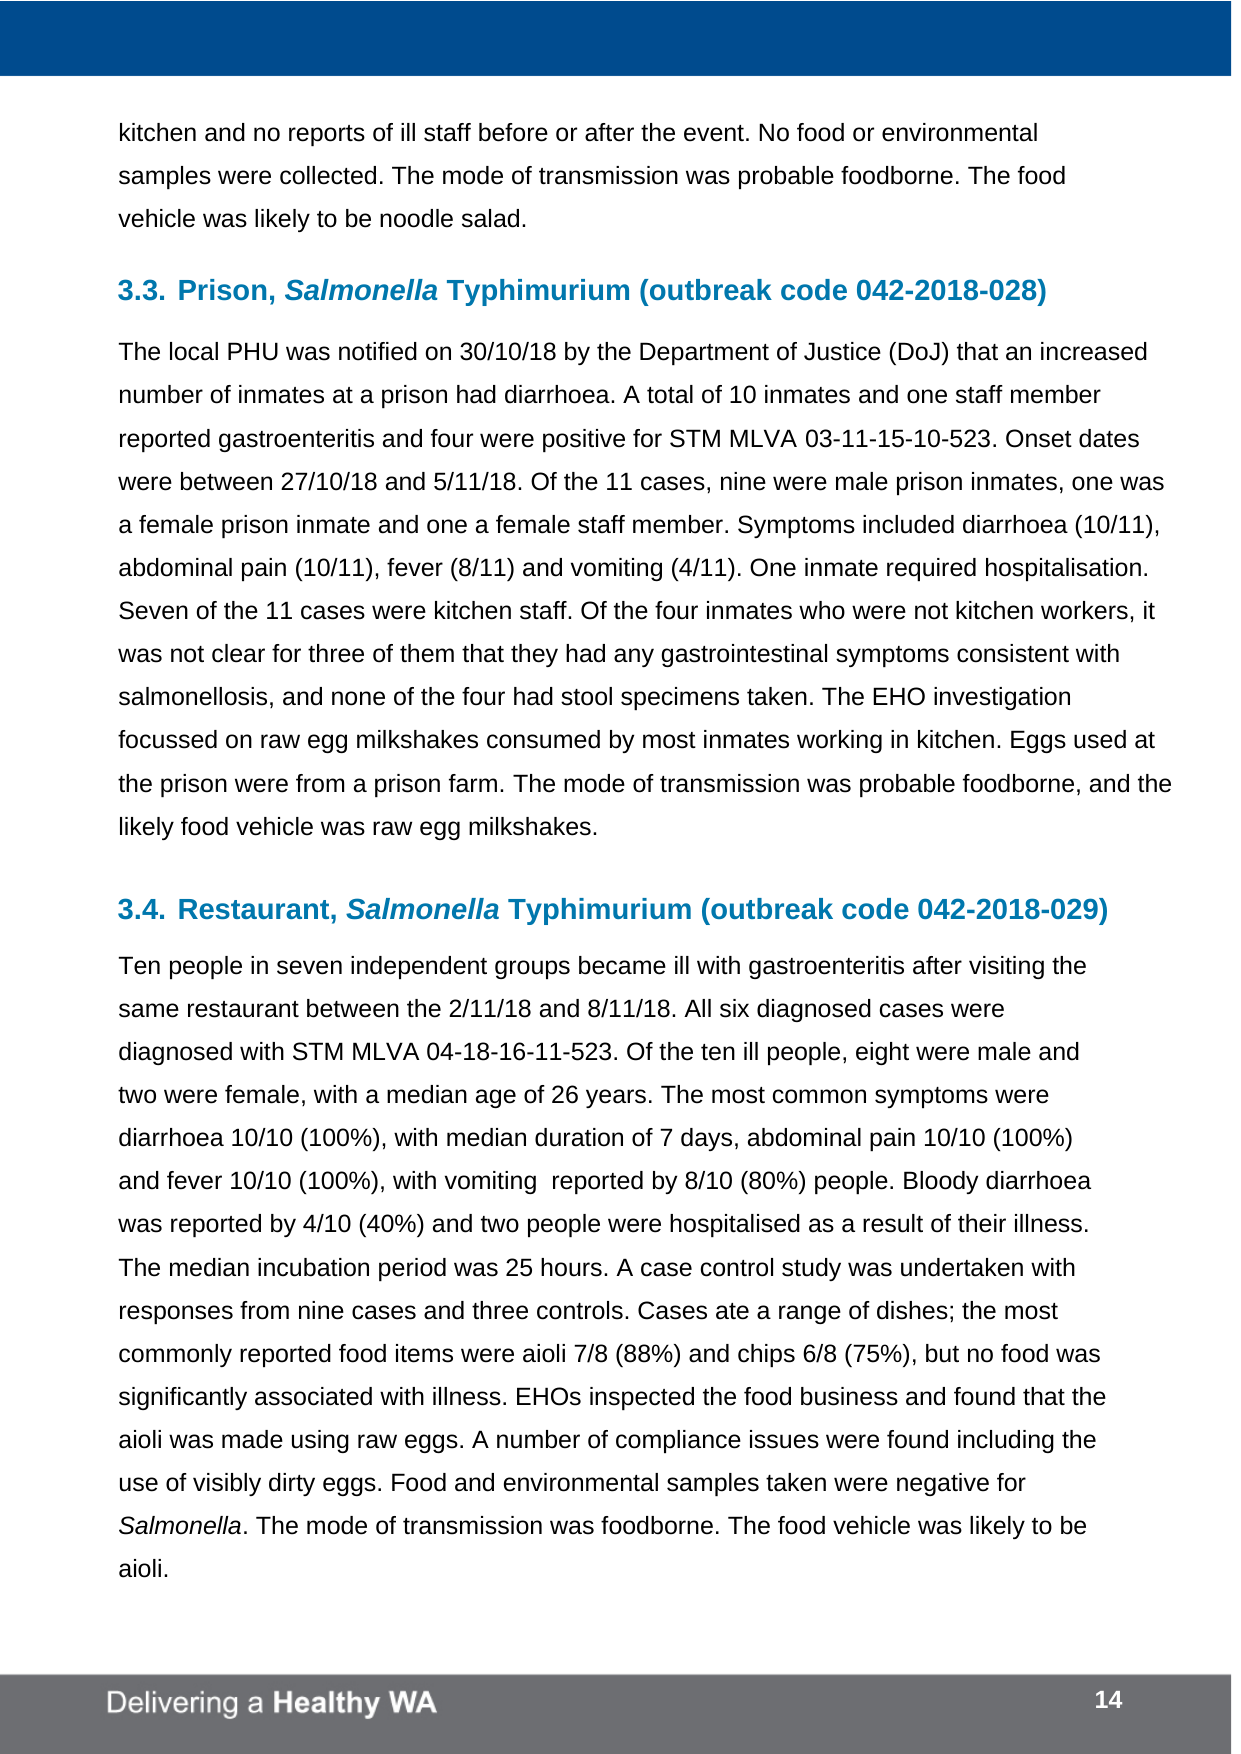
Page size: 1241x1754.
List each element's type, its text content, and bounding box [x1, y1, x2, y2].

table_header The local PHU was notified on 30/10/18 by the Department of Justice (DoJ) that an increased number of inmates at a prison had diarrhoea. A total of 10 inmates and one staff member reported gastroenteritis and four were positive for STM MLVA 03-11-15-10-523. Onset dates were between 27/10/18 and 5/11/18. Of the 11 cases, nine were male prison inmates, one was a female prison inmate and one a female staff member. Symptoms included diarrhoea (10/11), abdominal pain (10/11), fever (8/11) and vomiting (4/11). One inmate required hospitalisation. Seven of the 11 cases were kitchen staff. Of the four inmates who were not kitchen workers, it was not clear for three of them that they had any gastrointestinal symptoms consistent with salmonellosis, and none of the four had stool specimens taken. The EHO investigation focussed on raw egg milkshakes consumed by most inmates working in kitchen. Eggs used at the prison were from a prison farm. The mode of transmission was probable foodborne, and the likely food vehicle was raw egg milkshakes. [107, 312, 1188, 880]
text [118, 118, 1122, 233]
subtitle Restaurant, Salmonella Typhimurium (outbreak code 042-2018-029) [117, 892, 1122, 926]
subtitle Prison, Salmonella Typhimurium (outbreak code 042-2018-028) [117, 272, 1122, 306]
text Ten people in seven independent groups became ill with gastroenteritis after visiting the same restaurant between the 2/11/18 and 8/11/18. All six diagnosed cases were diagnosed with STM MLVA 04-18-16-11-523. Of the ten ill people, eight were male and two were female, with a median age of 26 years. The most common symptoms were diarrhoea 10/10 (100%), with median duration of 7 days, abdominal pain 10/10 (100%) and fever 10/10 (100%), with vomiting reported by 8/10 (80%) people. Bloody diarrhoea was reported by 4/10 (40%) and two people were hospitalised as a result of their illness. The median incubation period was 25 hours. A case control study was undertaken with responses from nine cases and three controls. Cases ate a range of dishes; the most commonly reported food items were aioli 7/8 (88%) and chips 6/8 (75%), but no food was significantly associated with illness. EHOs inspected the food business and found that the aioli was made using raw eggs. A number of compliance issues were found including the use of visibly dirty eggs. Food and environmental samples taken were negative for Salmonella. The mode of transmission was foodborne. The food vehicle was likely to be aioli. [118, 951, 1122, 1583]
picture [0, 1, 1232, 1754]
